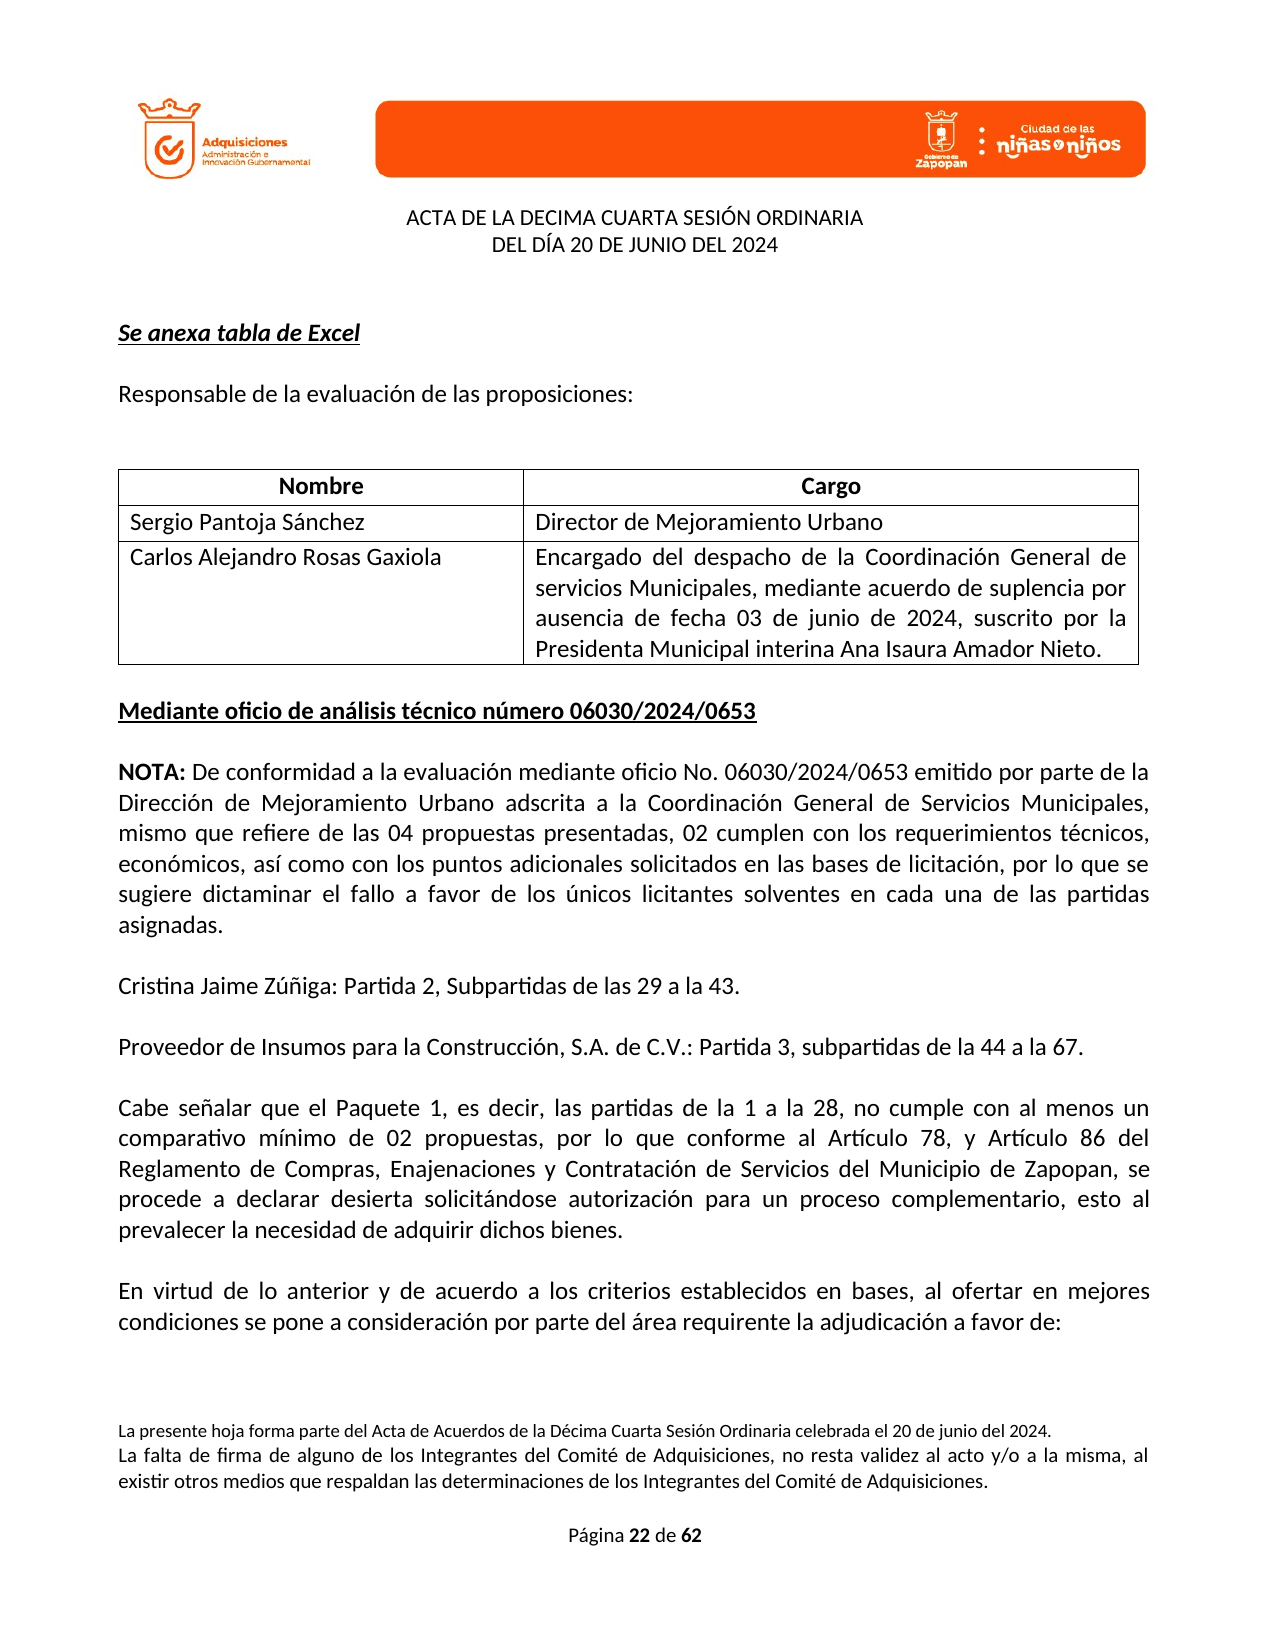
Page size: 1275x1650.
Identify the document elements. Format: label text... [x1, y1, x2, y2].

text Responsable de la evaluación de las proposiciones: [118, 379, 1152, 409]
text Proveedor de Insumos para la Construcción, S.A. de C.V.: Partida 3, subpartidas de la 44 a la 67. [118, 1031, 1152, 1061]
table_header Cargo [524, 470, 1138, 505]
text Cabe señalar que el Paquete 1, es decir, las partidas de la 1 a la 28, no cumple con al menos un comparativo mínimo de 02 propuestas, por lo que conforme al Artículo 78, y Artículo 86 del Reglamento de Compras, Enajenaciones y Contratación de Servicios del Municipio de Zapopan, se procede a declarar desierta solicitándose autorización para un proceso complementario, esto al prevalecer la necesidad de adquirir dichos bienes. [118, 1092, 1152, 1244]
table_header Nombre [119, 470, 523, 505]
text En virtud de lo anterior y de acuerdo a los criterios establecidos en bases, al ofertar en mejores condiciones se pone a consideración por parte del área requirente la adjudicación a favor de: [118, 1275, 1152, 1336]
table_cell Carlos Alejandro Rosas Gaxiola [119, 542, 523, 664]
table_cell Sergio Pantoja Sánchez [119, 506, 523, 541]
text Se anexa tabla de Excel [118, 318, 1152, 348]
text NOTA: De conformidad a la evaluación mediante oficio No. 06030/2024/0653 emitido por parte de la Dirección de Mejoramiento Urbano adscrita a la Coordinación General de Servicios Municipales, mismo que refiere de las 04 propuestas presentadas, 02 cumplen con los requerimientos técnicos, económicos, así como con los puntos adicionales solicitados en las bases de licitación, por lo que se sugiere dictaminar el fallo a favor de los únicos licitantes solventes en cada una de las partidas asignadas. [118, 756, 1152, 939]
picture [118, 73, 1165, 203]
text Cristina Jaime Zúñiga: Partida 2, Subpartidas de las 29 a la 43. [118, 970, 1152, 1000]
text Mediante oficio de análisis técnico número 06030/2024/0653 [118, 695, 1152, 726]
table_cell Director de Mejoramiento Urbano [524, 506, 1138, 541]
table_cell Encargado del despacho de la Coordinación General de servicios Municipales, mediante acuerdo de suplencia por ausencia de fecha 03 de junio de 2024, suscrito por la Presidenta Municipal interina Ana Isaura Amador Nieto. [524, 542, 1138, 664]
